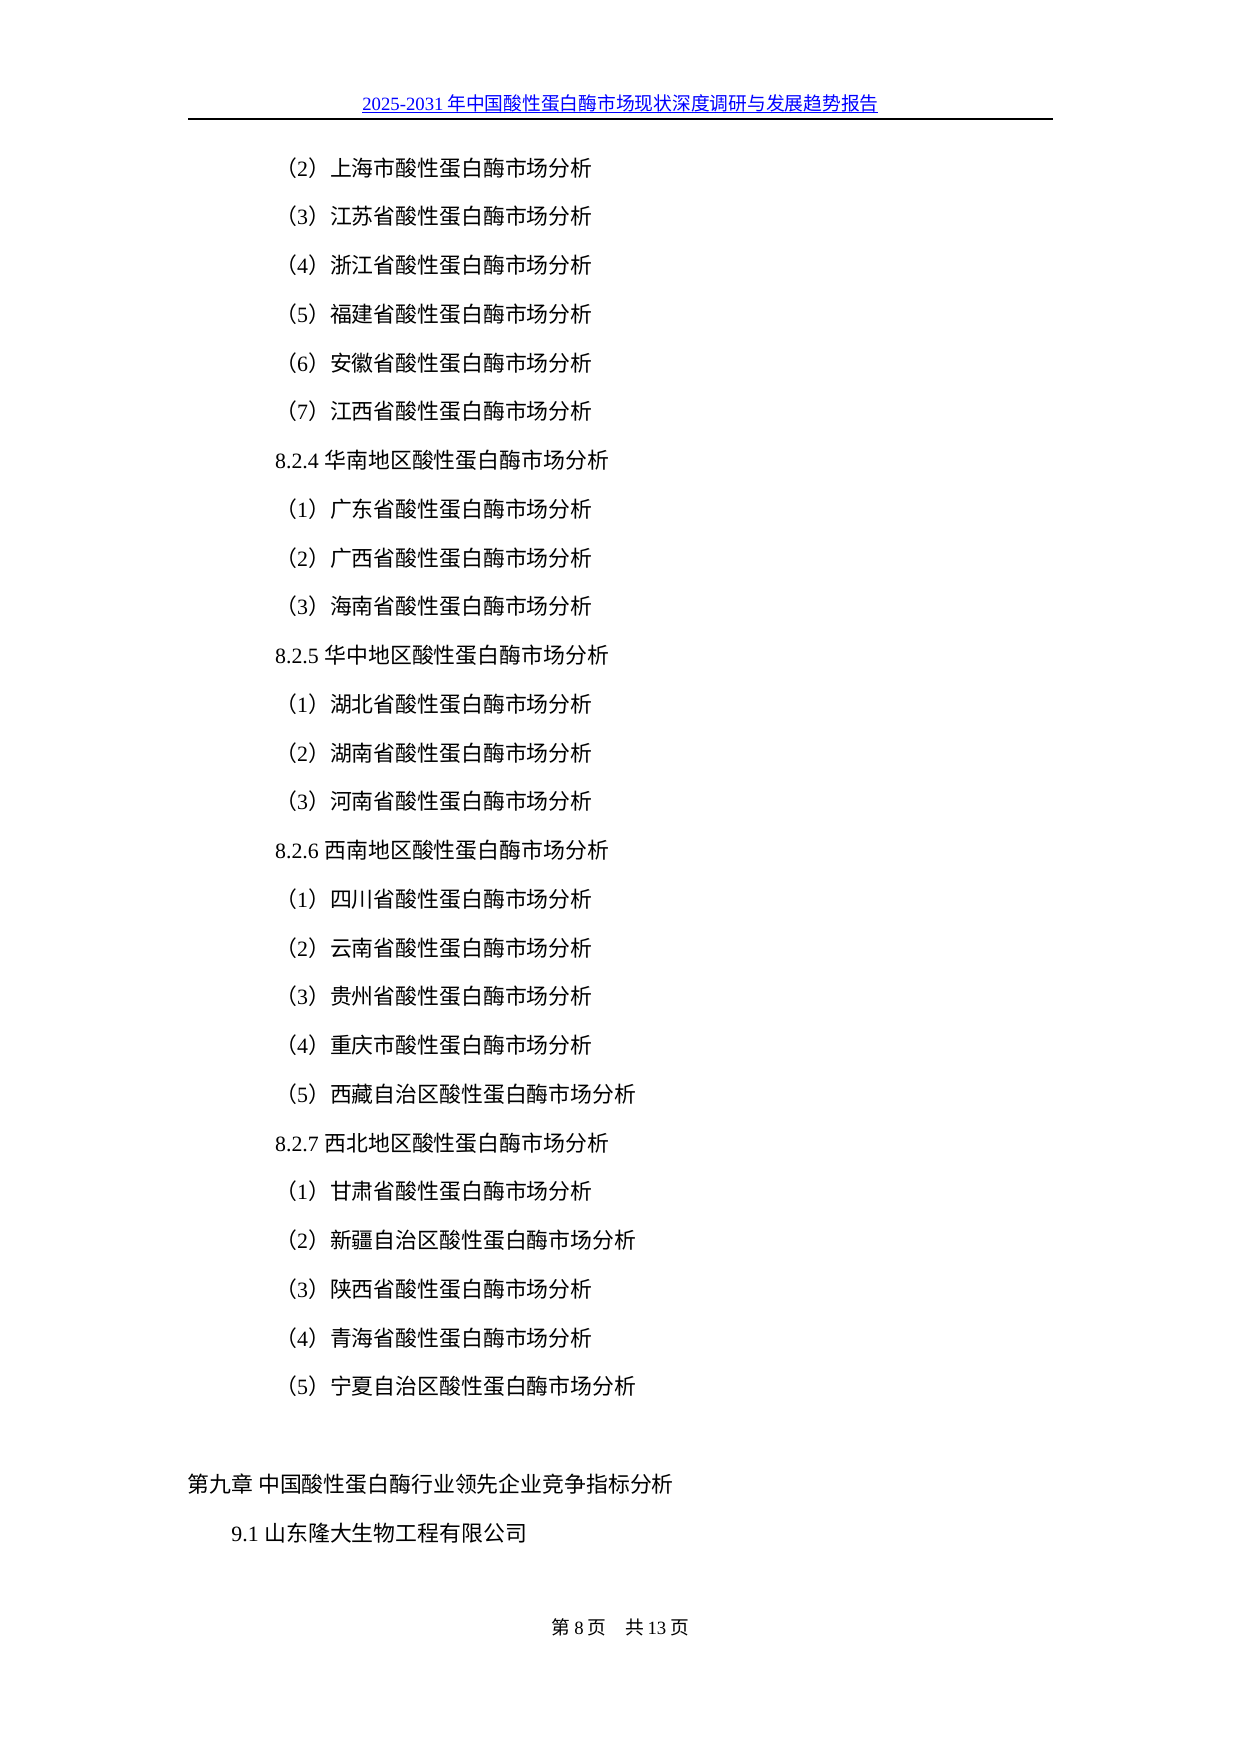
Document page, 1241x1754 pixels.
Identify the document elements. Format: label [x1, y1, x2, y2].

text [187, 150, 1053, 1548]
